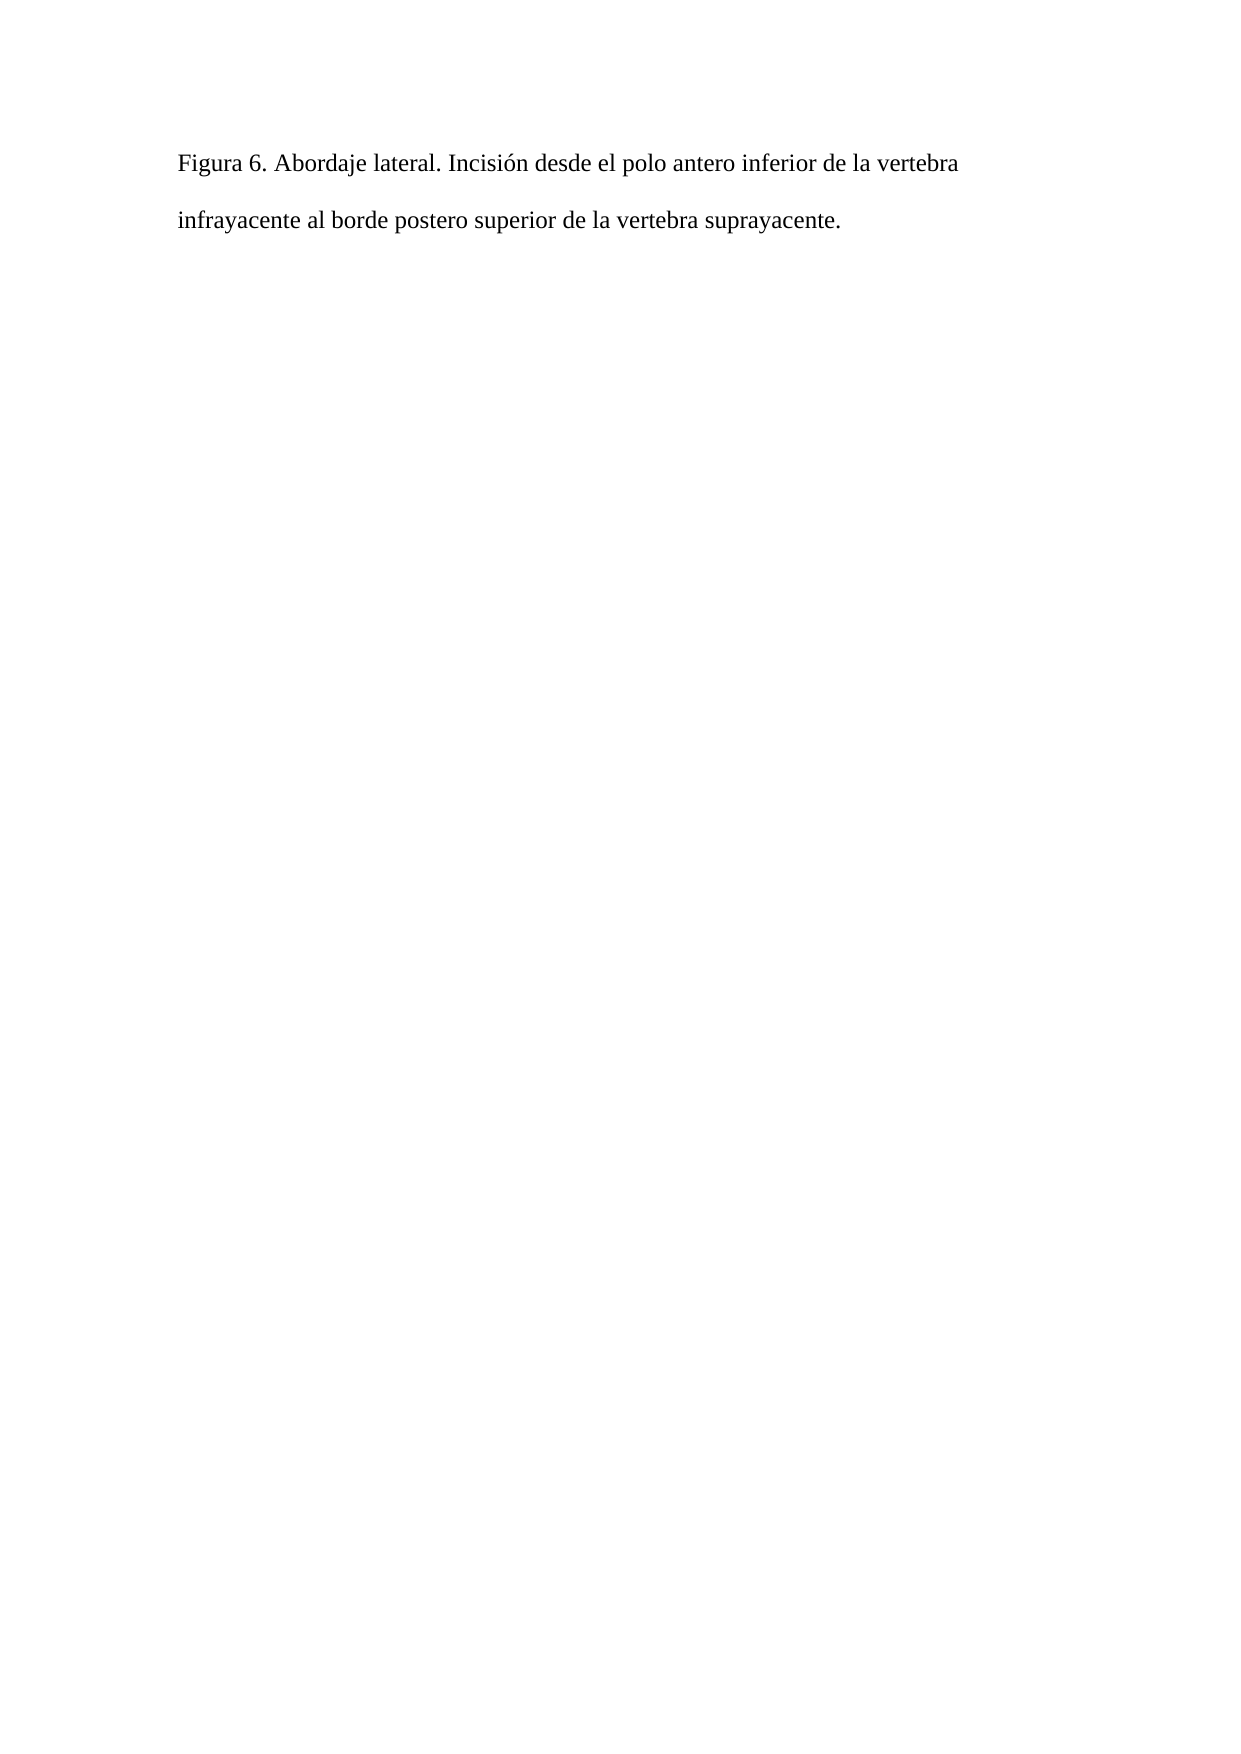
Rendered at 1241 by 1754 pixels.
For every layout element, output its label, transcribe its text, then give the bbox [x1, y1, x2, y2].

text Figura 6. Abordaje lateral. Incisión desde el polo antero inferior de la vertebra infrayacente al borde postero superior de la vertebra suprayacente. [177, 148, 1063, 234]
